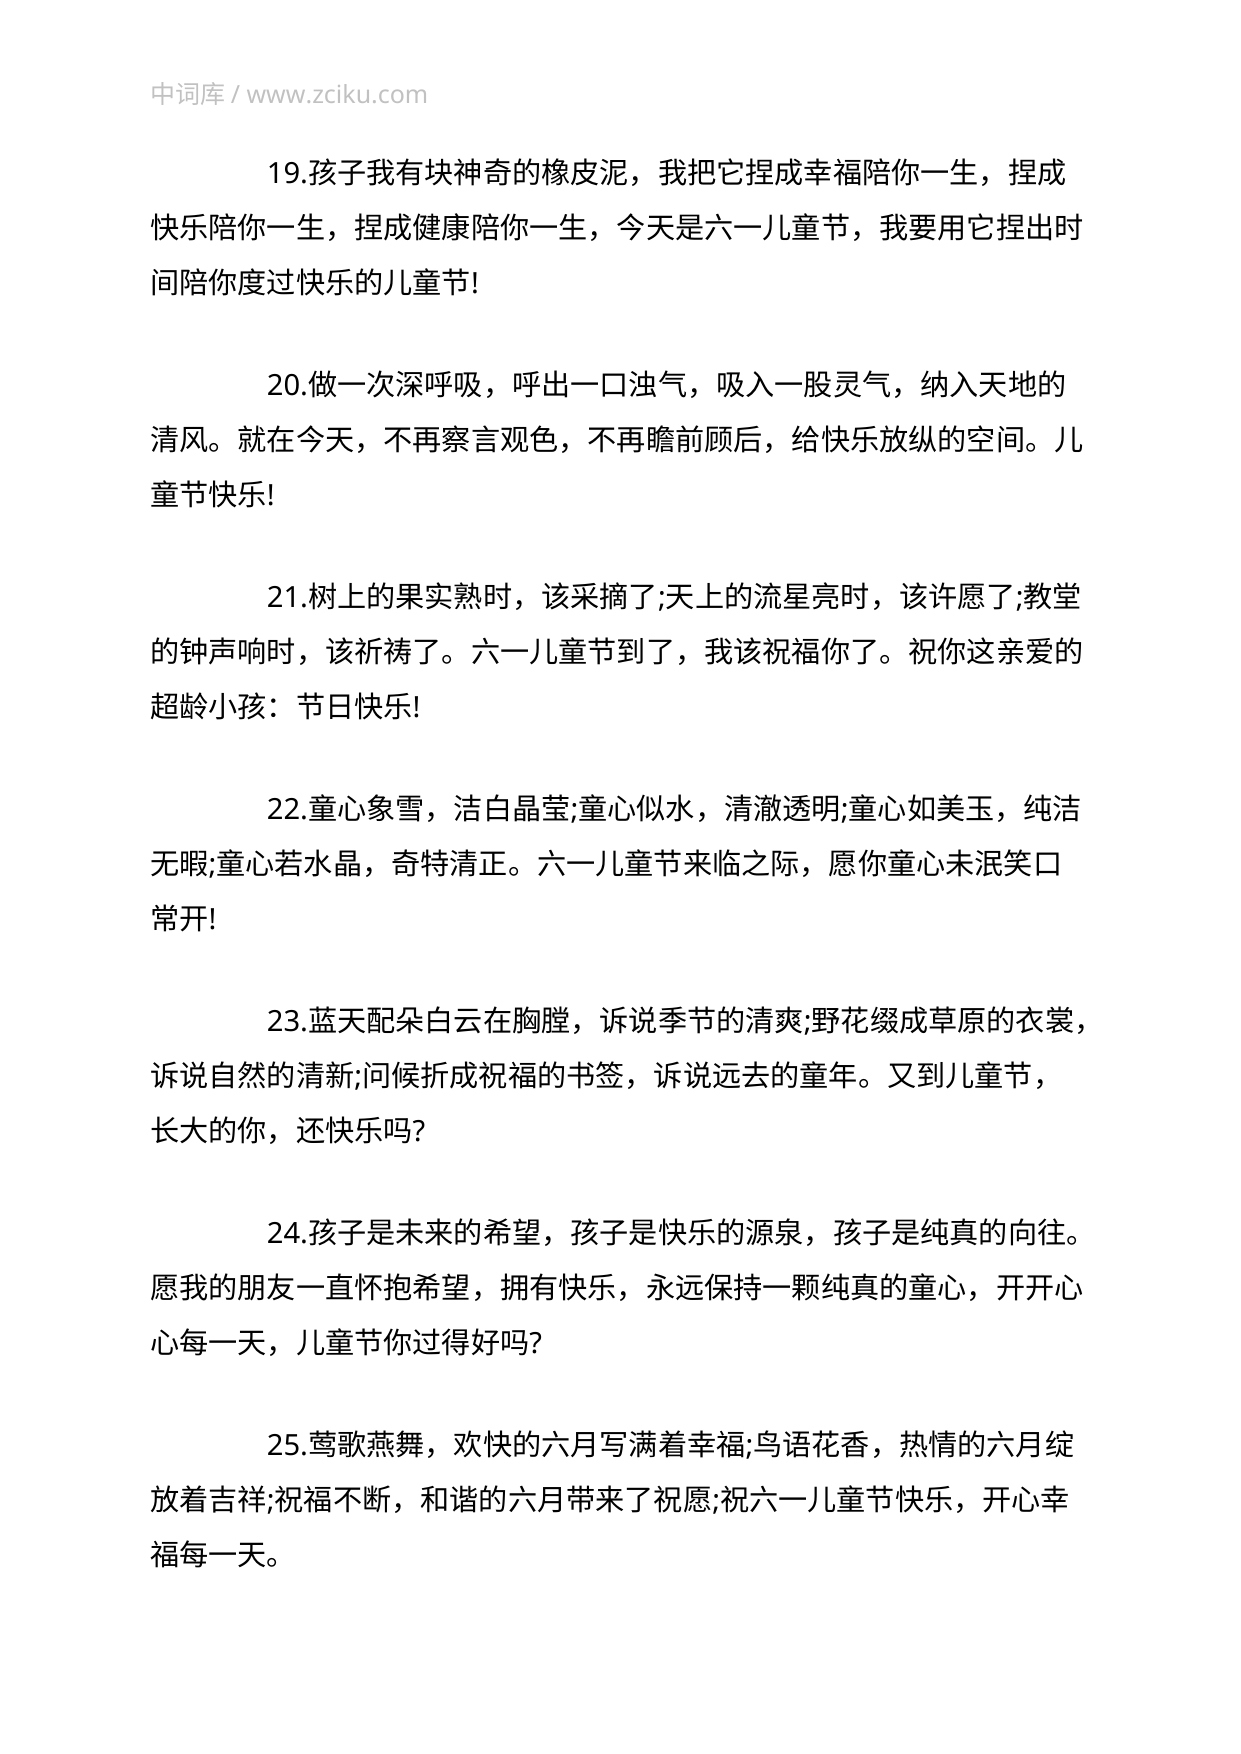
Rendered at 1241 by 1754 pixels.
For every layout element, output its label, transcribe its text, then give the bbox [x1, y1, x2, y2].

text 20.做一次深呼吸，呼出一口浊气，吸入一股灵气，纳入天地的清风。就在今天，不再察言观色，不再瞻前顾后，给快乐放纵的空间。儿童节快乐! [150, 362, 1090, 514]
text 24.孩子是未来的希望，孩子是快乐的源泉，孩子是纯真的向往。愿我的朋友一直怀抱希望，拥有快乐，永远保持一颗纯真的童心，开开心心每一天，儿童节你过得好吗? [150, 1209, 1090, 1362]
text 25.莺歌燕舞，欢快的六月写满着幸福;鸟语花香，热情的六月绽放着吉祥;祝福不断，和谐的六月带来了祝愿;祝六一儿童节快乐，开心幸福每一天。 [150, 1421, 1090, 1574]
text 23.蓝天配朵白云在胸膛，诉说季节的清爽;野花缀成草原的衣裳，诉说自然的清新;问候折成祝福的书签，诉说远去的童年。又到儿童节，长大的你，还快乐吗? [150, 998, 1090, 1150]
text 22.童心象雪，洁白晶莹;童心似水，清澈透明;童心如美玉，纯洁无暇;童心若水晶，奇特清正。六一儿童节来临之际，愿你童心未泯笑口常开! [150, 786, 1090, 938]
text 21.树上的果实熟时，该采摘了;天上的流星亮时，该许愿了;教堂的钟声响时，该祈祷了。六一儿童节到了，我该祝福你了。祝你这亲爱的超龄小孩：节日快乐! [150, 574, 1090, 726]
text 19.孩子我有块神奇的橡皮泥，我把它捏成幸福陪你一生，捏成快乐陪你一生，捏成健康陪你一生，今天是六一儿童节，我要用它捏出时间陪你度过快乐的儿童节! [150, 150, 1090, 302]
